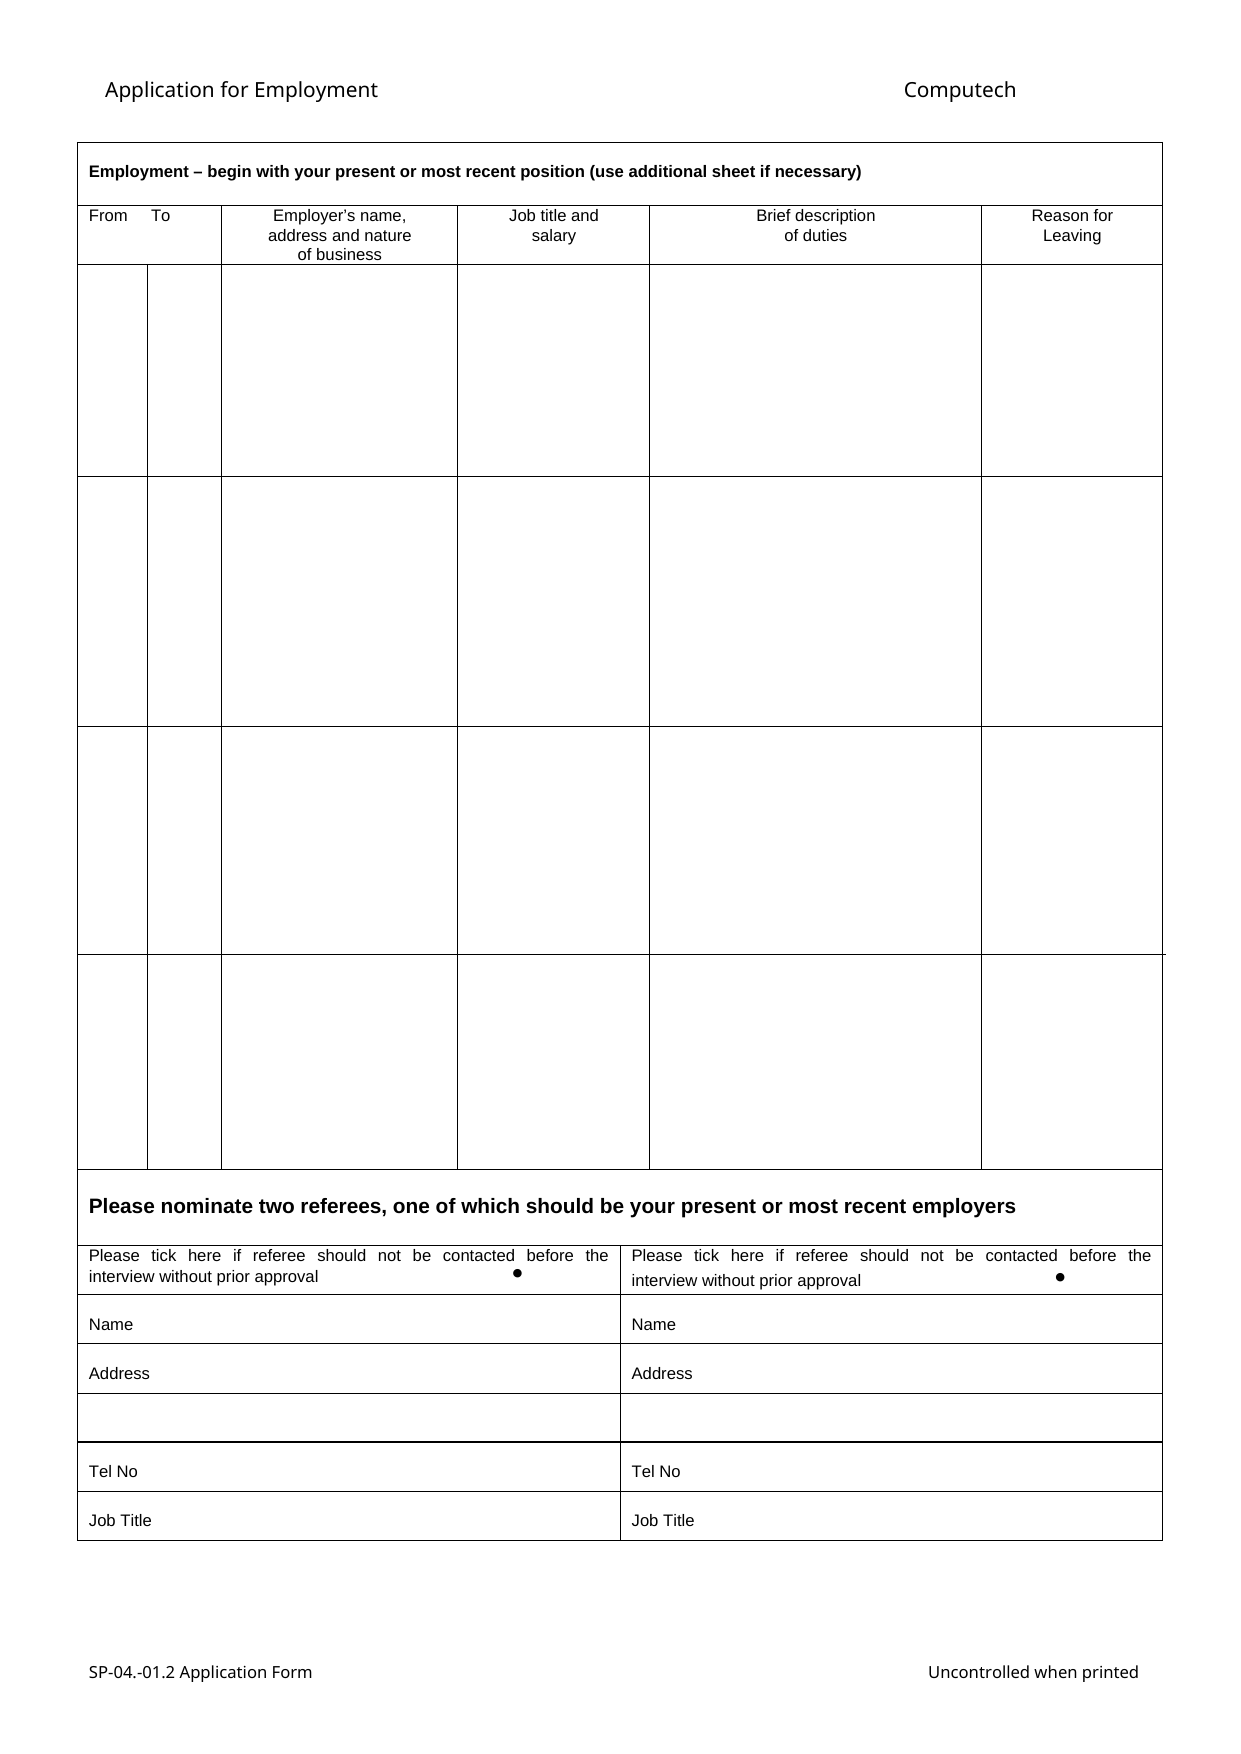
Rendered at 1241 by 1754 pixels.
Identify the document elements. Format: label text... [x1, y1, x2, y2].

table_cell [78, 1394, 620, 1441]
table_cell [982, 955, 1162, 1169]
table_cell [650, 727, 981, 954]
table_cell [458, 955, 649, 1169]
table_cell [650, 265, 981, 476]
table_cell Address [621, 1344, 1162, 1392]
table_cell Reason for Leaving [982, 206, 1162, 264]
table_cell [148, 265, 221, 476]
table_cell [458, 727, 649, 954]
table_cell Employer’s name, address and nature of business [222, 206, 457, 264]
table_cell Name [78, 1295, 620, 1343]
table_cell [982, 265, 1162, 476]
table_cell Address [78, 1344, 620, 1392]
table_cell [650, 955, 981, 1169]
table_cell Job title and salary [458, 206, 649, 264]
table_cell [78, 727, 147, 954]
table_cell Please tick here if referee should not be contacted before the interview without prior approval [78, 1246, 620, 1294]
table_cell Job Title [78, 1492, 620, 1539]
table_cell [458, 265, 649, 476]
table_cell Name [621, 1295, 1162, 1343]
table_header Employment – begin with your present or most recent position (use additional sheet if necessary) [78, 143, 1162, 205]
table_cell Brief description of duties [650, 206, 981, 264]
table_cell [222, 265, 457, 476]
table_cell [148, 955, 221, 1169]
table_cell [78, 477, 147, 726]
table_cell Please tick here if referee should not be contacted before the interview without prior approval [621, 1246, 1162, 1294]
table_cell Tel No [621, 1443, 1162, 1491]
table_cell [982, 727, 1162, 954]
table_cell Please nominate two referees, one of which should be your present or most recent employers [78, 1170, 1162, 1245]
table_cell From To [78, 206, 221, 264]
table_cell [458, 477, 649, 726]
table_cell [78, 955, 147, 1169]
table_cell [222, 477, 457, 726]
table_cell [621, 1394, 1162, 1441]
table_cell [982, 477, 1162, 726]
table_cell [222, 727, 457, 954]
table_cell [148, 727, 221, 954]
table_cell Job Title [621, 1492, 1162, 1539]
table_cell [148, 477, 221, 726]
table_cell [650, 477, 981, 726]
table_cell [222, 955, 457, 1169]
table_cell [78, 265, 147, 476]
table_cell Tel No [78, 1443, 620, 1491]
